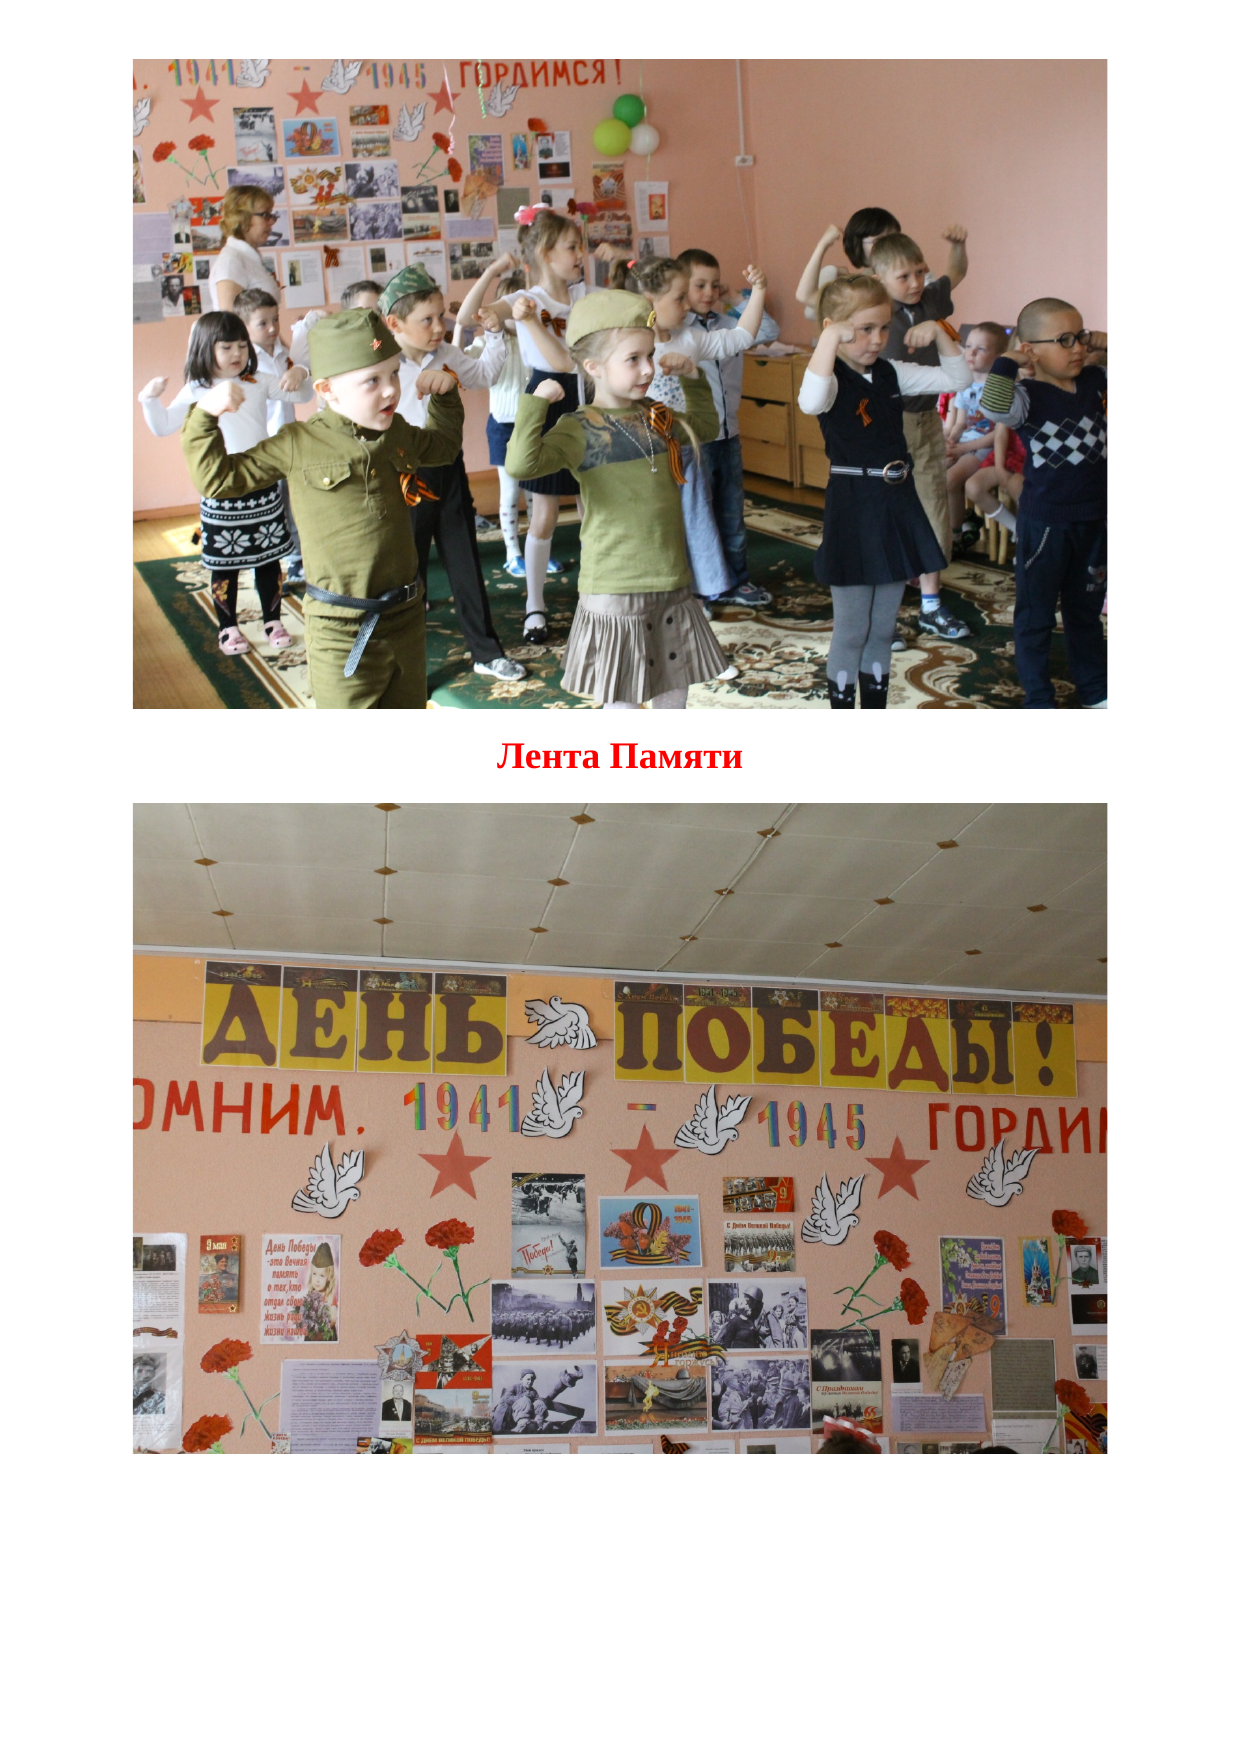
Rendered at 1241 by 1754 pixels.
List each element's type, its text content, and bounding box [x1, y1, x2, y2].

picture [132, 803, 1108, 1454]
text Лента Памяти [59, 733, 1181, 777]
picture [132, 59, 1108, 709]
